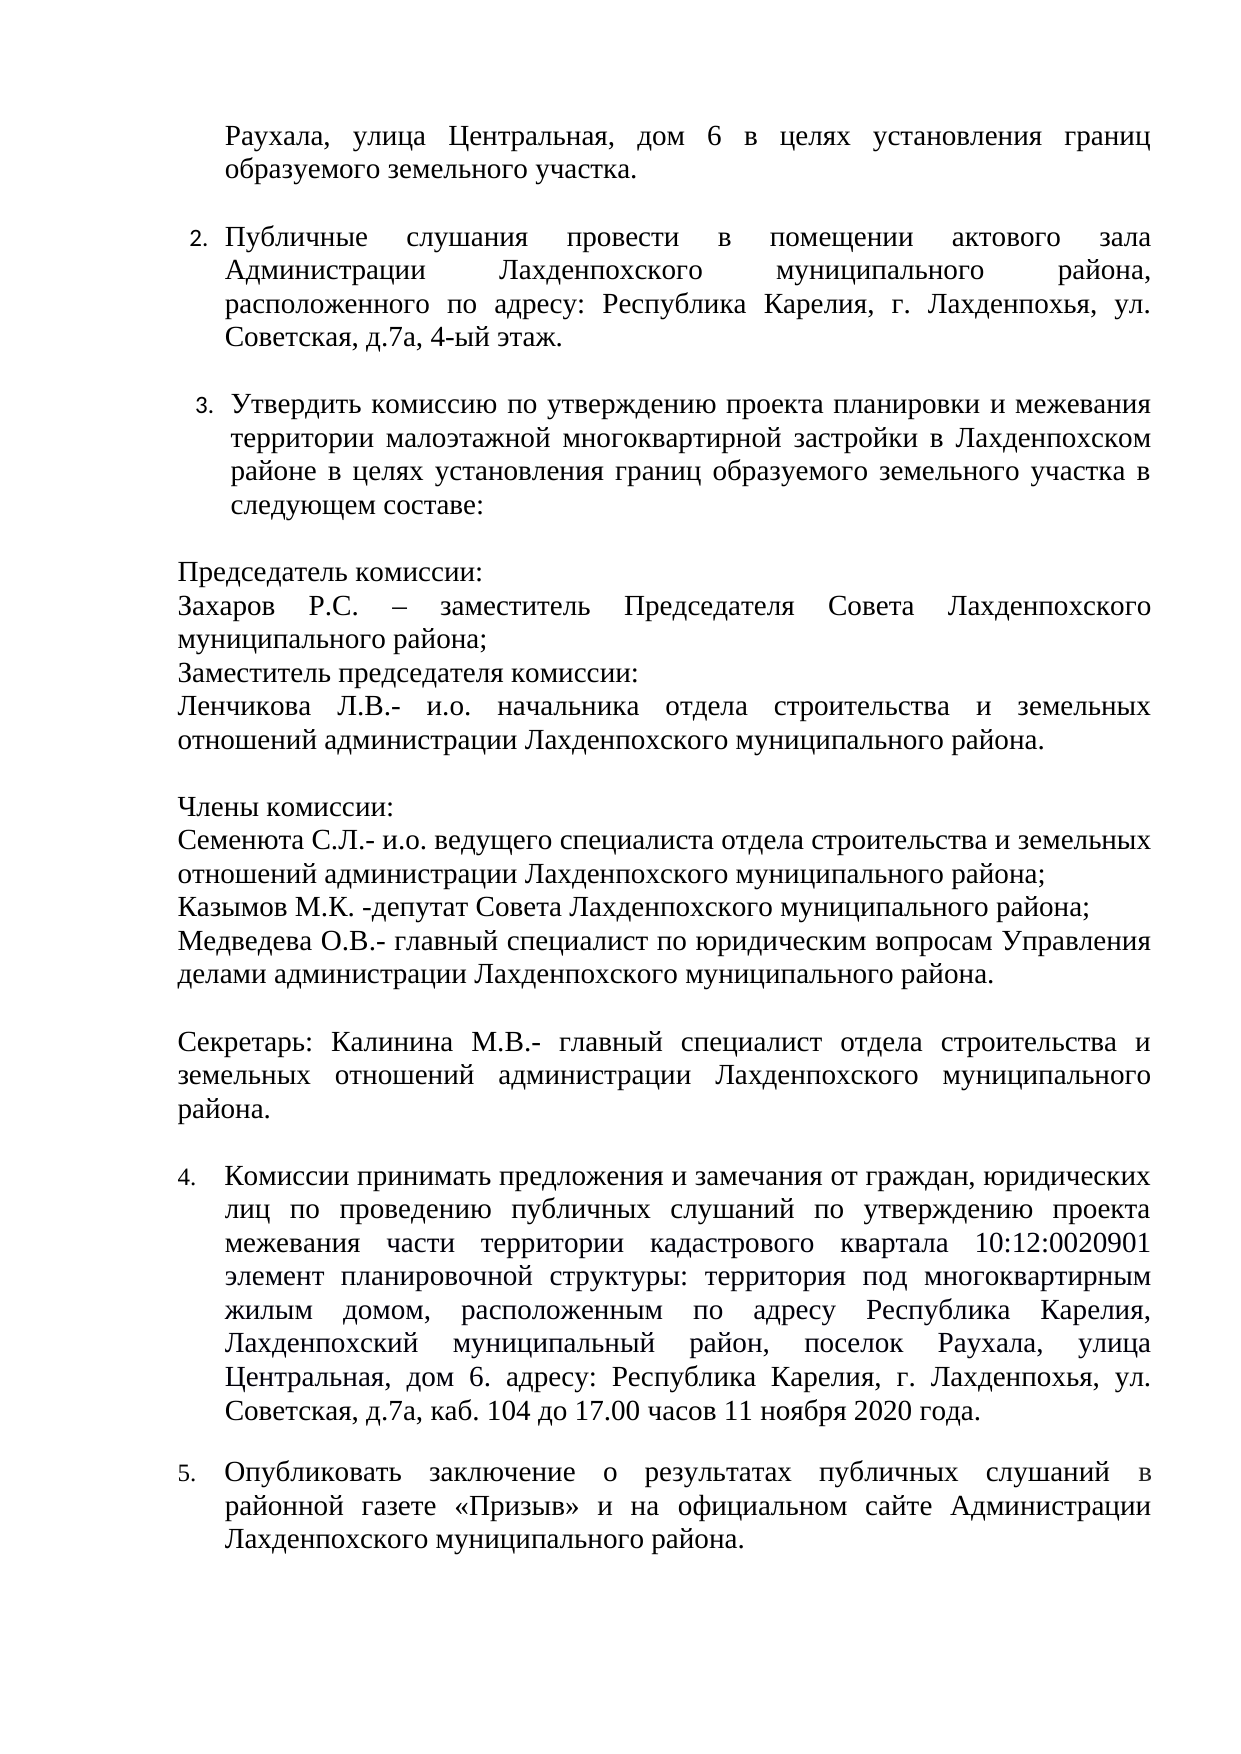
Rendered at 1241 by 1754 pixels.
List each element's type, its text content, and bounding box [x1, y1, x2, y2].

list Опубликовать заключение о результатах публичных слушаний в районной газете «Призыв» и на официальном сайте Администрации Лахденпохского муниципального района. [177, 1454, 1152, 1555]
text Семенюта С.Л.- и.о. ведущего специалиста отдела строительства и земельных отношений администрации Лахденпохского муниципального района; [177, 822, 1152, 889]
text Члены комиссии: [177, 789, 1152, 822]
text Председатель комиссии: [177, 554, 1152, 588]
text Казымов М.К. -депутат Совета Лахденпохского муниципального района; [177, 889, 1152, 923]
text Секретарь: Калинина М.В.- главный специалист отдела строительства и земельных отношений администрации Лахденпохского муниципального района. [177, 1024, 1152, 1124]
list Утвердить комиссию по утверждению проекта планировки и межевания территории малоэтажной многоквартирной застройки в Лахденпохском районе в целях установления границ образуемого земельного участка в следующем составе: [195, 386, 1152, 521]
list Публичные слушания провести в помещении актового зала Администрации Лахденпохского муниципального района, расположенного по адресу: Республика Карелия, г. Лахденпохья, ул. Советская, д.7а, 4-ый этаж. [189, 219, 1152, 353]
text Заместитель председателя комиссии: [177, 655, 1152, 688]
text Медведева О.В.- главный специалист по юридическим вопросам Управления делами администрации Лахденпохского муниципального района. [177, 923, 1152, 990]
text Захаров Р.С. – заместитель Председателя Совета Лахденпохского муниципального района; [177, 588, 1152, 655]
list Комиссии принимать предложения и замечания от граждан, юридических лиц по проведению публичных слушаний по утверждению проекта межевания части территории кадастрового квартала 10:12:0020901 элемент планировочной структуры: территория под многоквартирным жилым домом, расположенным по адресу Республика Карелия, Лахденпохский муниципальный район, поселок Раухала, улица Центральная, дом 6. адресу: Республика Карелия, г. Лахденпохья, ул. Советская, д.7а, каб. 104 до 17.00 часов 11 ноября 2020 года. [177, 1158, 1152, 1426]
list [189, 118, 1152, 185]
text Ленчикова Л.В.- и.о. начальника отдела строительства и земельных отношений администрации Лахденпохского муниципального района. [177, 688, 1152, 755]
